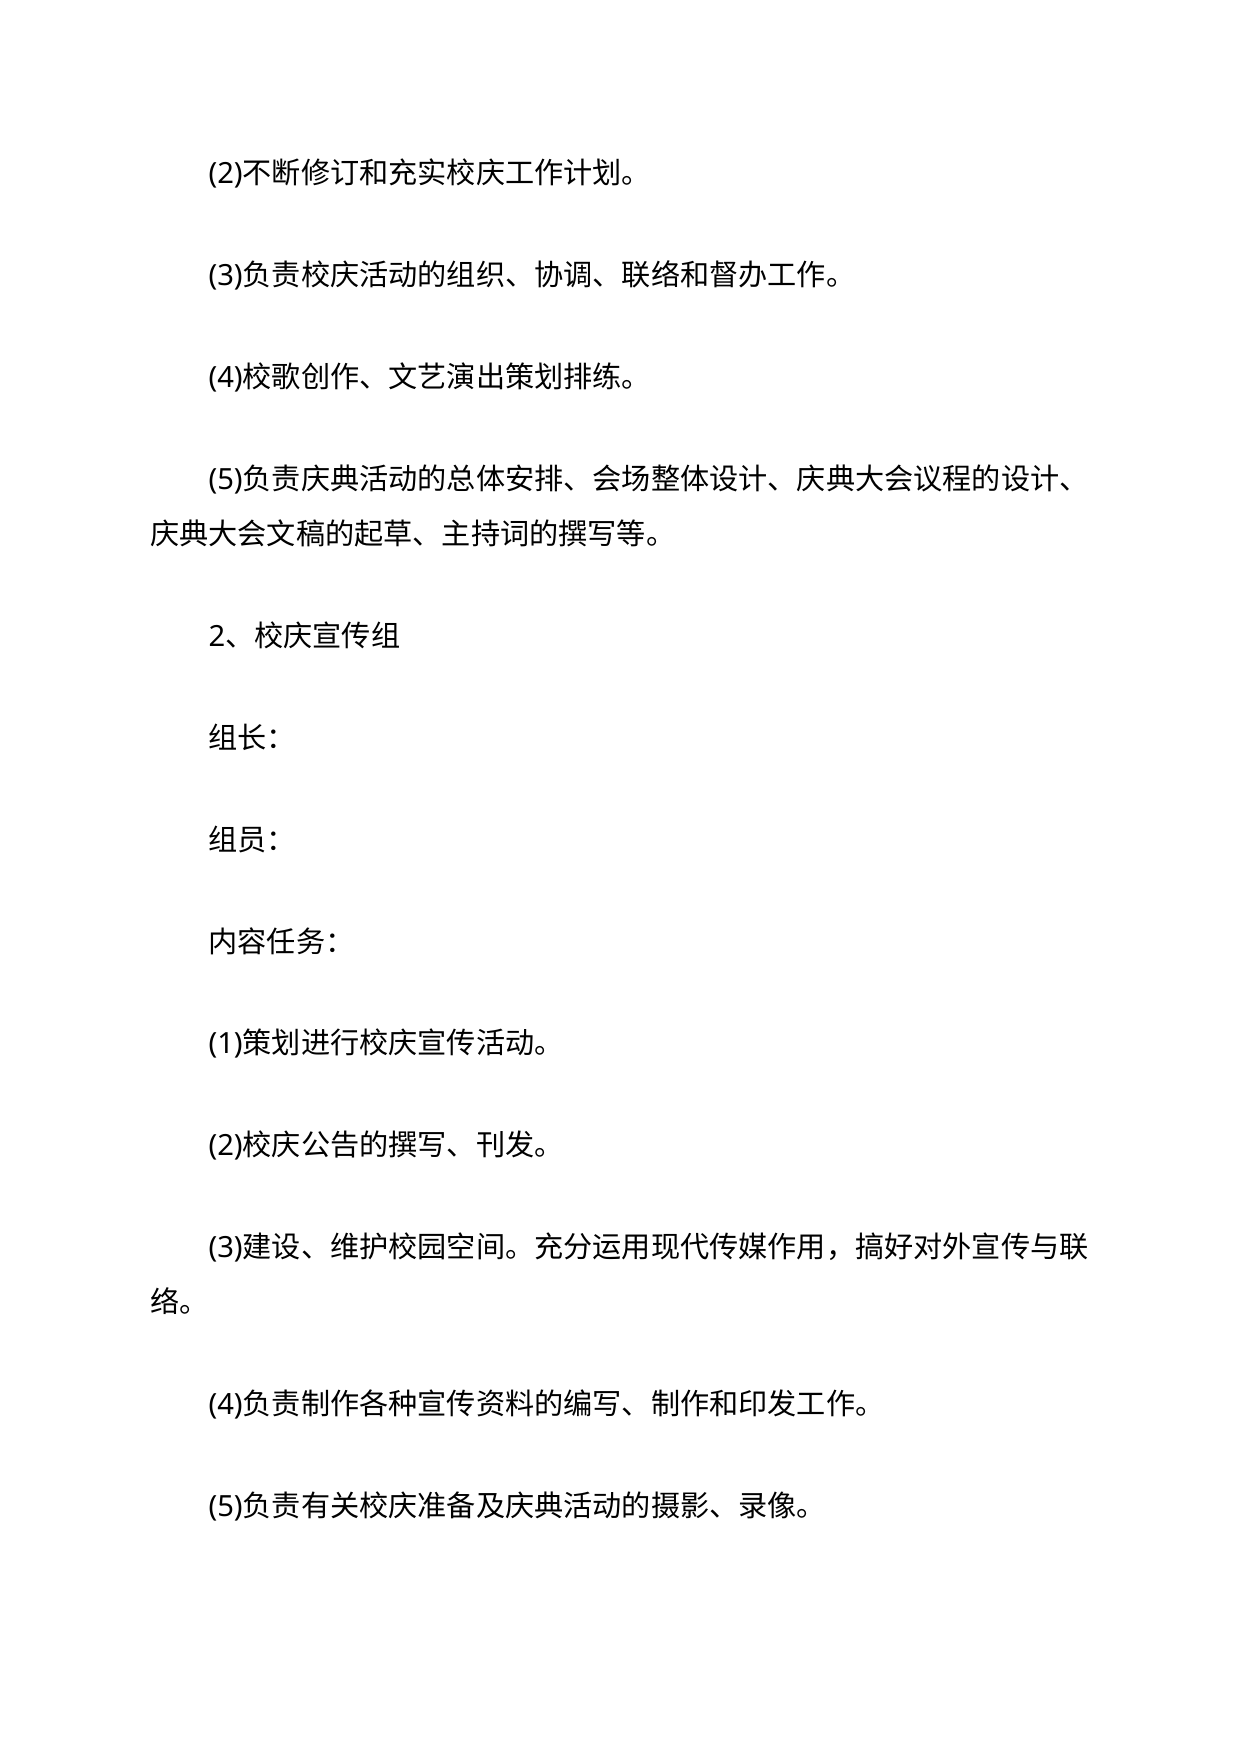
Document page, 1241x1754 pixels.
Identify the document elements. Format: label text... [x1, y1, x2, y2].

text 组长： [150, 715, 1090, 757]
text 2、校庆宣传组 [150, 613, 1090, 655]
text (3)建设、维护校园空间。充分运用现代传媒作用，搞好对外宣传与联络。 [150, 1224, 1090, 1321]
text (4)校歌创作、文艺演出策划排练。 [150, 354, 1090, 396]
text 组员： [150, 816, 1090, 859]
text (5)负责庆典活动的总体安排、会场整体设计、庆典大会议程的设计、庆典大会文稿的起草、主持词的撰写等。 [150, 456, 1090, 553]
text (4)负责制作各种宣传资料的编写、制作和印发工作。 [150, 1381, 1090, 1423]
text (1)策划进行校庆宣传活动。 [150, 1020, 1090, 1062]
text (2)校庆公告的撰写、刊发。 [150, 1122, 1090, 1164]
text (5)负责有关校庆准备及庆典活动的摄影、录像。 [150, 1483, 1090, 1525]
text 内容任务： [150, 918, 1090, 961]
text (2)不断修订和充实校庆工作计划。 [150, 150, 1090, 192]
text (3)负责校庆活动的组织、协调、联络和督办工作。 [150, 252, 1090, 294]
